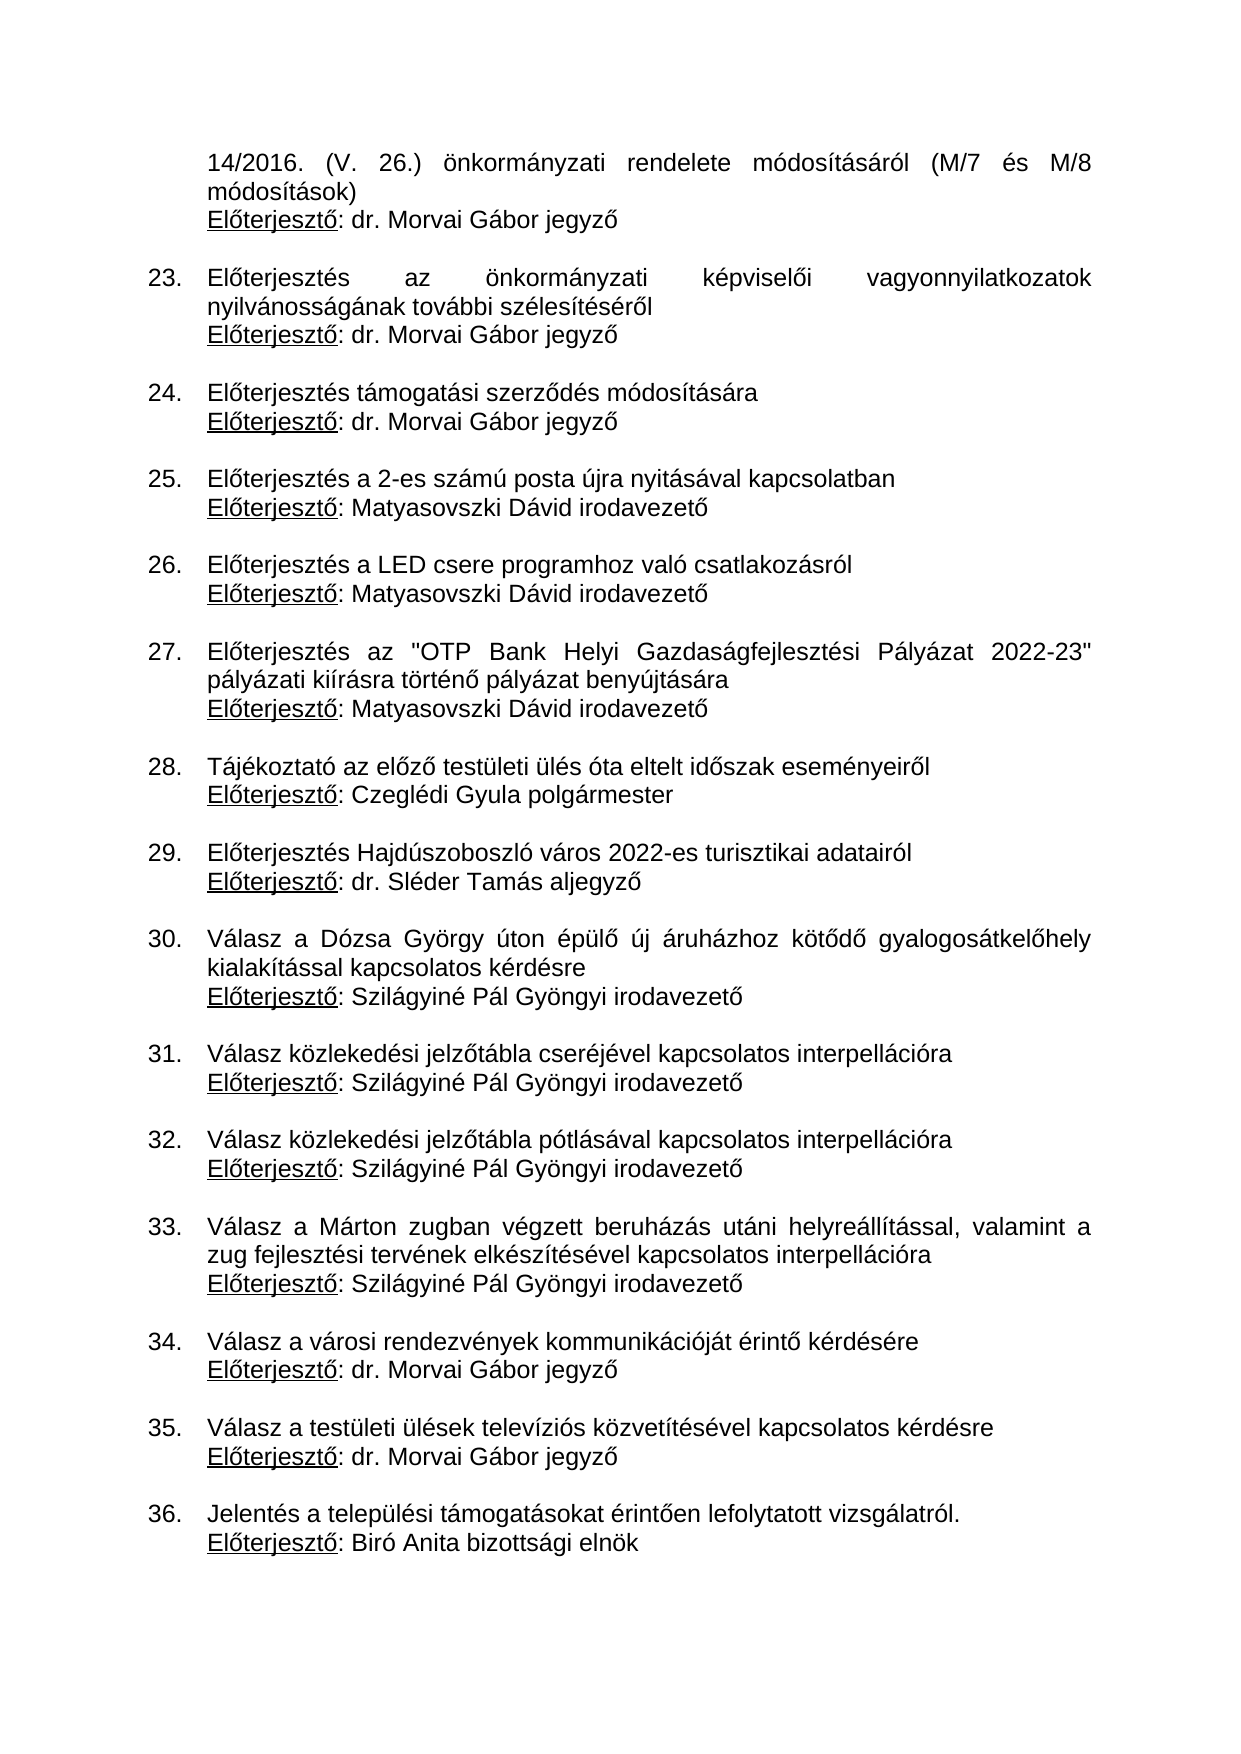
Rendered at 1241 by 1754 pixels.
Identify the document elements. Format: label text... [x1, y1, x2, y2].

list Előterjesztő: dr. Morvai Gábor jegyző [207, 320, 1092, 349]
list Előterjesztő: dr. Morvai Gábor jegyző [207, 406, 1092, 435]
list Előterjesztő: dr. Morvai Gábor jegyző [207, 1355, 1092, 1384]
list Előterjesztő: Szilágyiné Pál Gyöngyi irodavezető [207, 1269, 1092, 1298]
list Válasz a testületi ülések televíziós közvetítésével kapcsolatos kérdésre [148, 1413, 1092, 1441]
list Tájékoztató az előző testületi ülés óta eltelt időszak eseményeiről [148, 751, 1092, 780]
list Előterjesztő: Szilágyiné Pál Gyöngyi irodavezető [207, 1154, 1092, 1183]
list Előterjesztő: dr. Morvai Gábor jegyző [207, 1441, 1092, 1470]
list Előterjesztés az önkormányzati képviselői vagyonnyilatkozatok nyilvánosságának további szélesítéséről [148, 263, 1092, 320]
list Válasz közlekedési jelzőtábla cseréjével kapcsolatos interpellációra [148, 1039, 1092, 1068]
text Előterjesztő: Czeglédi Gyula polgármester [207, 780, 1092, 809]
list Válasz közlekedési jelzőtábla pótlásával kapcsolatos interpellációra [148, 1125, 1092, 1154]
list Előterjesztés Hajdúszoboszló város 2022-es turisztikai adatairól [148, 838, 1092, 866]
list Előterjesztő: Biró Anita bizottsági elnök [207, 1528, 1092, 1556]
list Előterjesztő: dr. Sléder Tamás aljegyző [207, 866, 1092, 895]
text Előterjesztő: Matyasovszki Dávid irodavezető [207, 694, 1092, 723]
list Jelentés a települési támogatásokat érintően lefolytatott vizsgálatról. [148, 1499, 1092, 1528]
list Előterjesztés a 2-es számú posta újra nyitásával kapcsolatban [148, 464, 1092, 493]
list Válasz a Márton zugban végzett beruházás utáni helyreállítással, valamint a zug fejlesztési tervének elkészítésével kapcsolatos interpellációra [148, 1211, 1092, 1269]
list Előterjesztő: Matyasovszki Dávid irodavezető [207, 493, 1092, 521]
list Előterjesztés az "OTP Bank Helyi Gazdaságfejlesztési Pályázat 2022-23" pályázati kiírásra történő pályázat benyújtására [148, 636, 1092, 694]
list Válasz a Dózsa György úton épülő új áruházhoz kötődő gyalogosátkelőhely kialakítással kapcsolatos kérdésre [148, 924, 1092, 981]
list Előterjesztő: dr. Morvai Gábor jegyző [207, 205, 1092, 234]
list Előterjesztés a LED csere programhoz való csatlakozásról [148, 550, 1092, 579]
list Előterjesztő: Szilágyiné Pál Gyöngyi irodavezető [207, 1068, 1092, 1096]
text Előterjesztő: Matyasovszki Dávid irodavezető [207, 579, 1092, 608]
list Válasz a városi rendezvények kommunikációját érintő kérdésére [148, 1326, 1092, 1355]
list Előterjesztés támogatási szerződés módosítására [148, 378, 1092, 406]
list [148, 148, 1092, 205]
list Előterjesztő: Szilágyiné Pál Gyöngyi irodavezető [207, 981, 1092, 1010]
